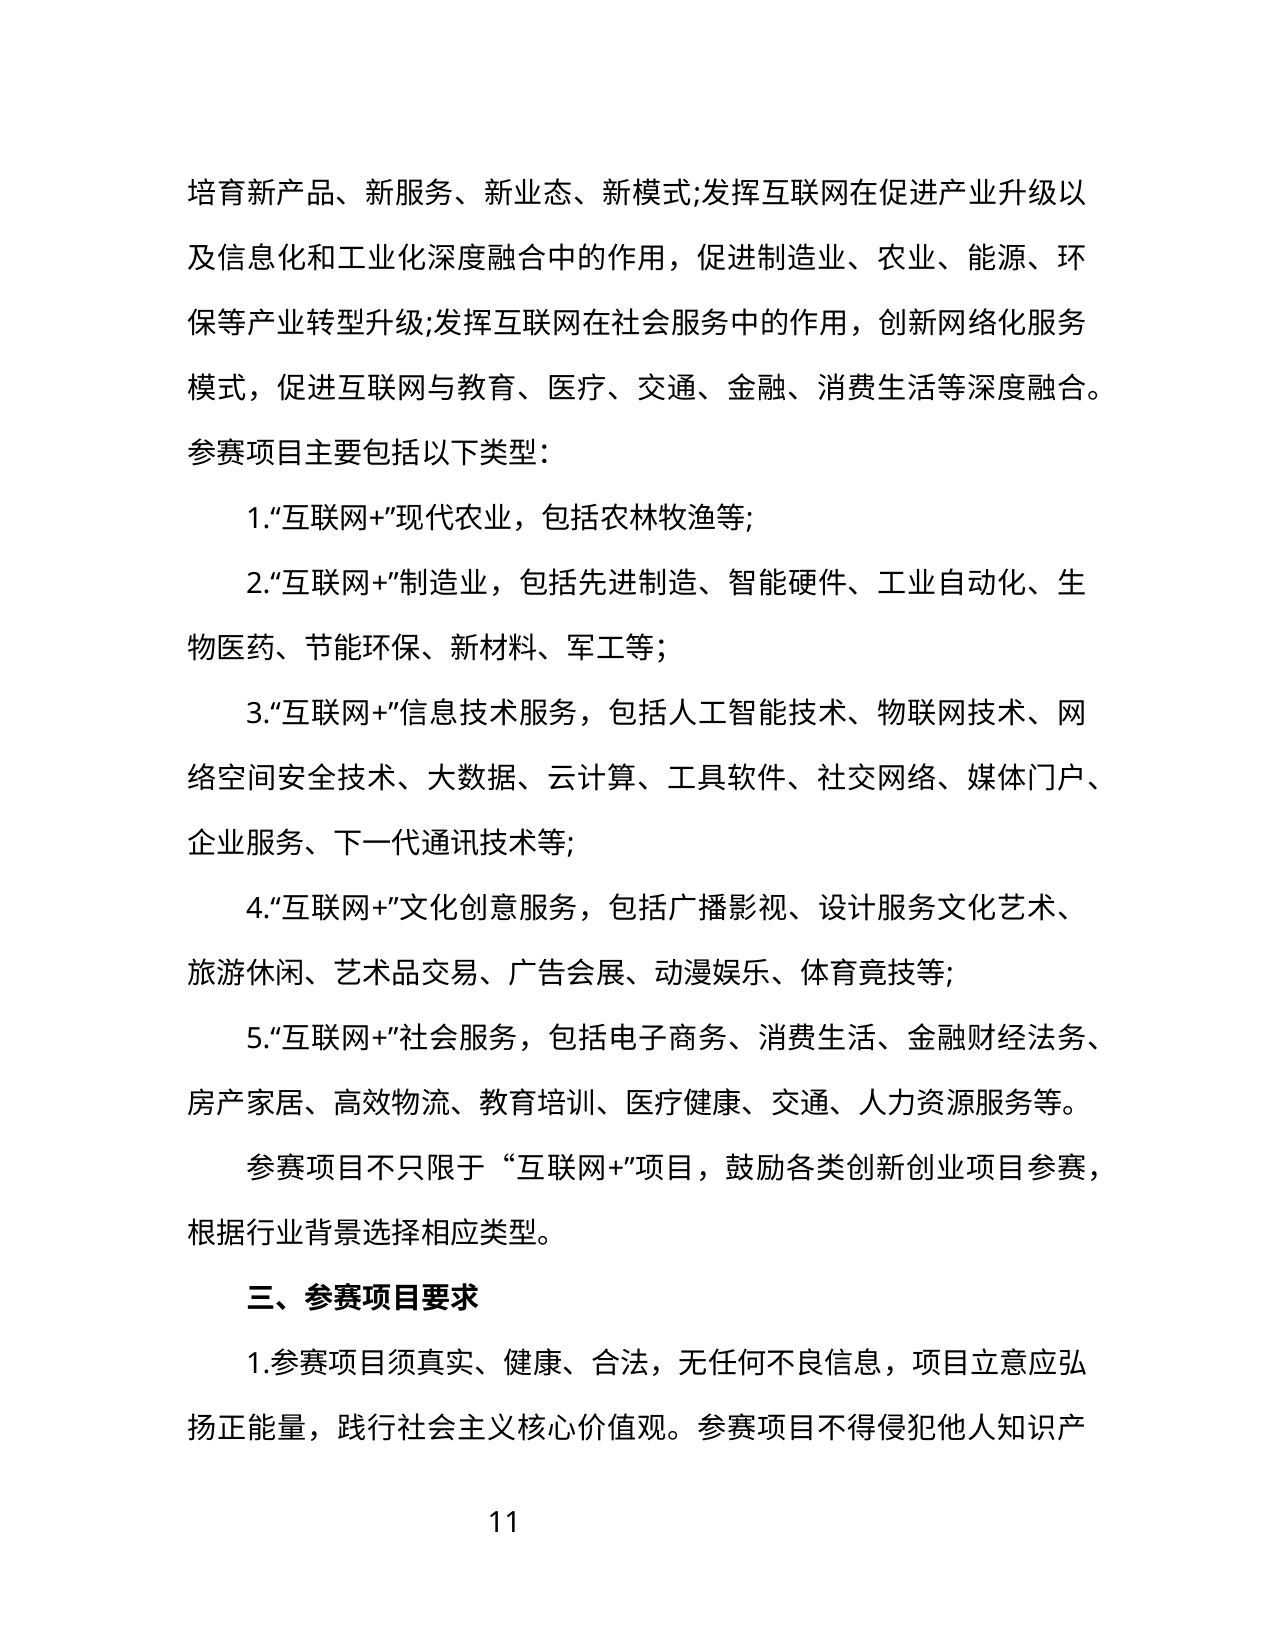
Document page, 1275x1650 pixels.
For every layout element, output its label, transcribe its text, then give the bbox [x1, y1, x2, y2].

text 4.“互联网+”文化创意服务，包括广播影视、设计服务文化艺术、旅游休闲、艺术品交易、广告会展、动漫娱乐、体育竟技等; [187, 874, 1087, 1004]
text 三、参赛项目要求 [187, 1264, 1087, 1329]
text 1.“互联网+”现代农业，包括农林牧渔等; [187, 484, 1087, 549]
text 2.“互联网+”制造业，包括先进制造、智能硬件、工业自动化、生物医药、节能环保、新材料、军工等； [187, 549, 1087, 679]
text 参赛项目不只限于“互联网+”项目，鼓励各类创新创业项目参赛，根据行业背景选择相应类型。 [187, 1134, 1087, 1264]
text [187, 1329, 1087, 1459]
text 3.“互联网+”信息技术服务，包括人工智能技术、物联网技术、网络空间安全技术、大数据、云计算、工具软件、社交网络、媒体门户、企业服务、下一代通讯技术等; [187, 679, 1087, 874]
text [187, 159, 1087, 484]
text 5.“互联网+”社会服务，包括电子商务、消费生活、金融财经法务、房产家居、高效物流、教育培训、医疗健康、交通、人力资源服务等。 [187, 1004, 1087, 1134]
